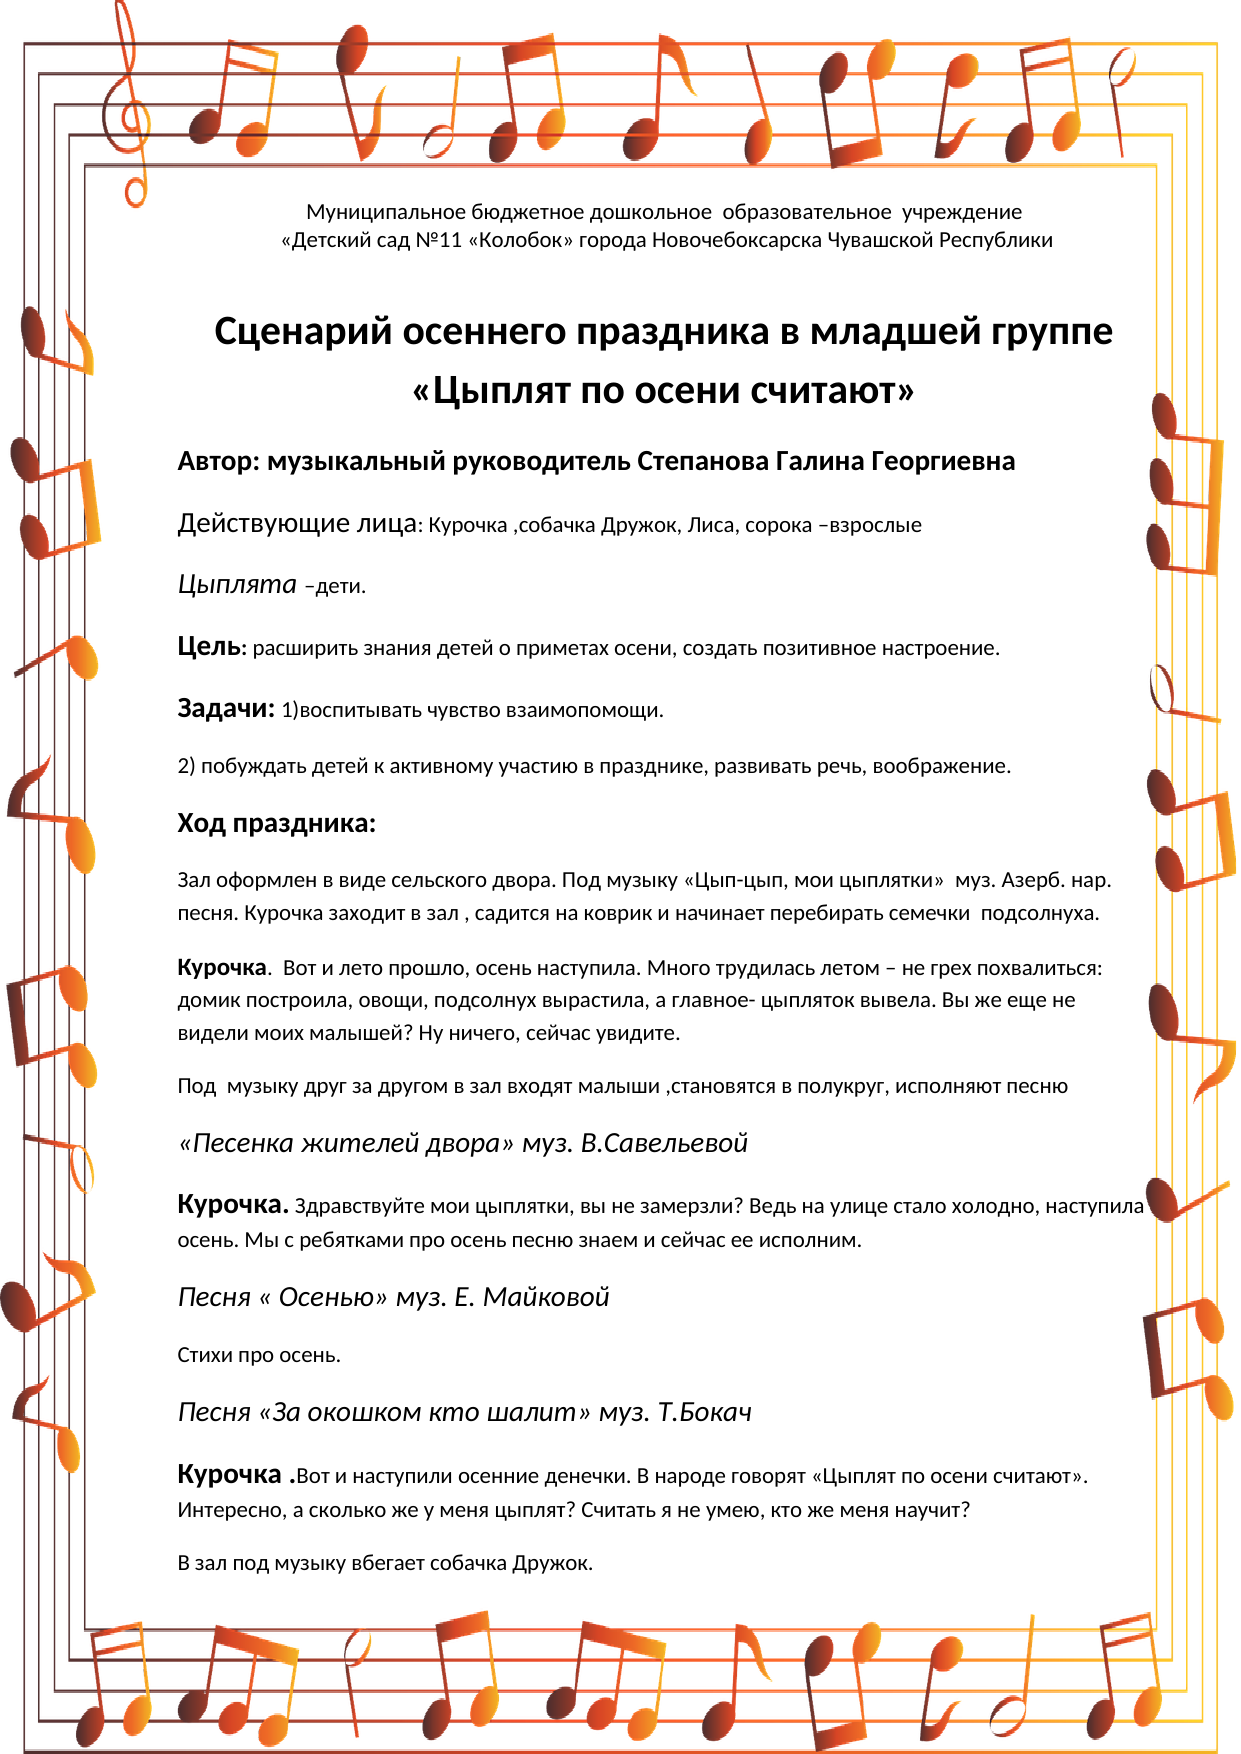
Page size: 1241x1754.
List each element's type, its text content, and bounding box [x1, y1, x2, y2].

text Курочка. Здравствуйте мои цыплятки, вы не замерзли? Ведь на улице стало холодно, наступила осень. Мы с ребятками про осень песню знаем и сейчас ее исполним. [177, 1186, 1152, 1253]
text «Песенка жителей двора» муз. В.Савельевой [177, 1124, 1152, 1159]
text Под музыку друг за другом в зал входят малыши ,становятся в полукруг, исполняют песню [177, 1071, 1152, 1099]
text Стихи про осень. [177, 1340, 1152, 1368]
text Задачи: 1)воспитывать чувство взаимопомощи. [177, 689, 1152, 725]
text Муниципальное бюджетное дошкольное образовательное учреждение [177, 197, 1152, 225]
text Зал оформлен в виде сельского двора. Под музыку «Цып-цып, мои цыплятки» муз. Азерб. нар. песня. Курочка заходит в зал , садится на коврик и начинает перебирать семечки подсолнуха. [177, 866, 1152, 926]
text Песня « Осенью» муз. Е. Майковой [177, 1278, 1152, 1314]
text Цель: расширить знания детей о приметах осени, создать позитивное настроение. [177, 627, 1152, 663]
text Курочка .Вот и наступили осенние денечки. В народе говорят «Цыплят по осени считают». Интересно, а сколько же у меня цыплят? Считать я не умею, кто же меня научит? [177, 1455, 1152, 1523]
picture [0, 0, 1237, 1754]
text В зал под музыку вбегает собачка Дружок. [177, 1548, 1152, 1576]
text 2) побуждать детей к активному участию в празднике, развивать речь, воображение. [177, 751, 1152, 779]
text Сценарий осеннего праздника в младшей группе «Цыплят по осени считают» [177, 304, 1152, 413]
text Автор: музыкальный руководитель Степанова Галина Георгиевна [177, 442, 1152, 478]
text Курочка. Вот и лето прошло, осень наступила. Много трудилась летом – не грех похвалиться: домик построила, овощи, подсолнух вырастила, а главное- цыпляток вывела. Вы же еще не видели моих малышей? Ну ничего, сейчас увидите. [177, 951, 1152, 1046]
text Цыплята –дети. [177, 566, 1152, 601]
text Действующие лица: Курочка ,собачка Дружок, Лиса, сорока –взрослые [177, 504, 1152, 539]
text «Детский сад №11 «Колобок» города Новочебоксарска Чувашской Республики [177, 225, 1152, 253]
text Ход праздника: [177, 804, 1152, 839]
text Песня «За окошком кто шалит» муз. Т.Бокач [177, 1393, 1152, 1429]
